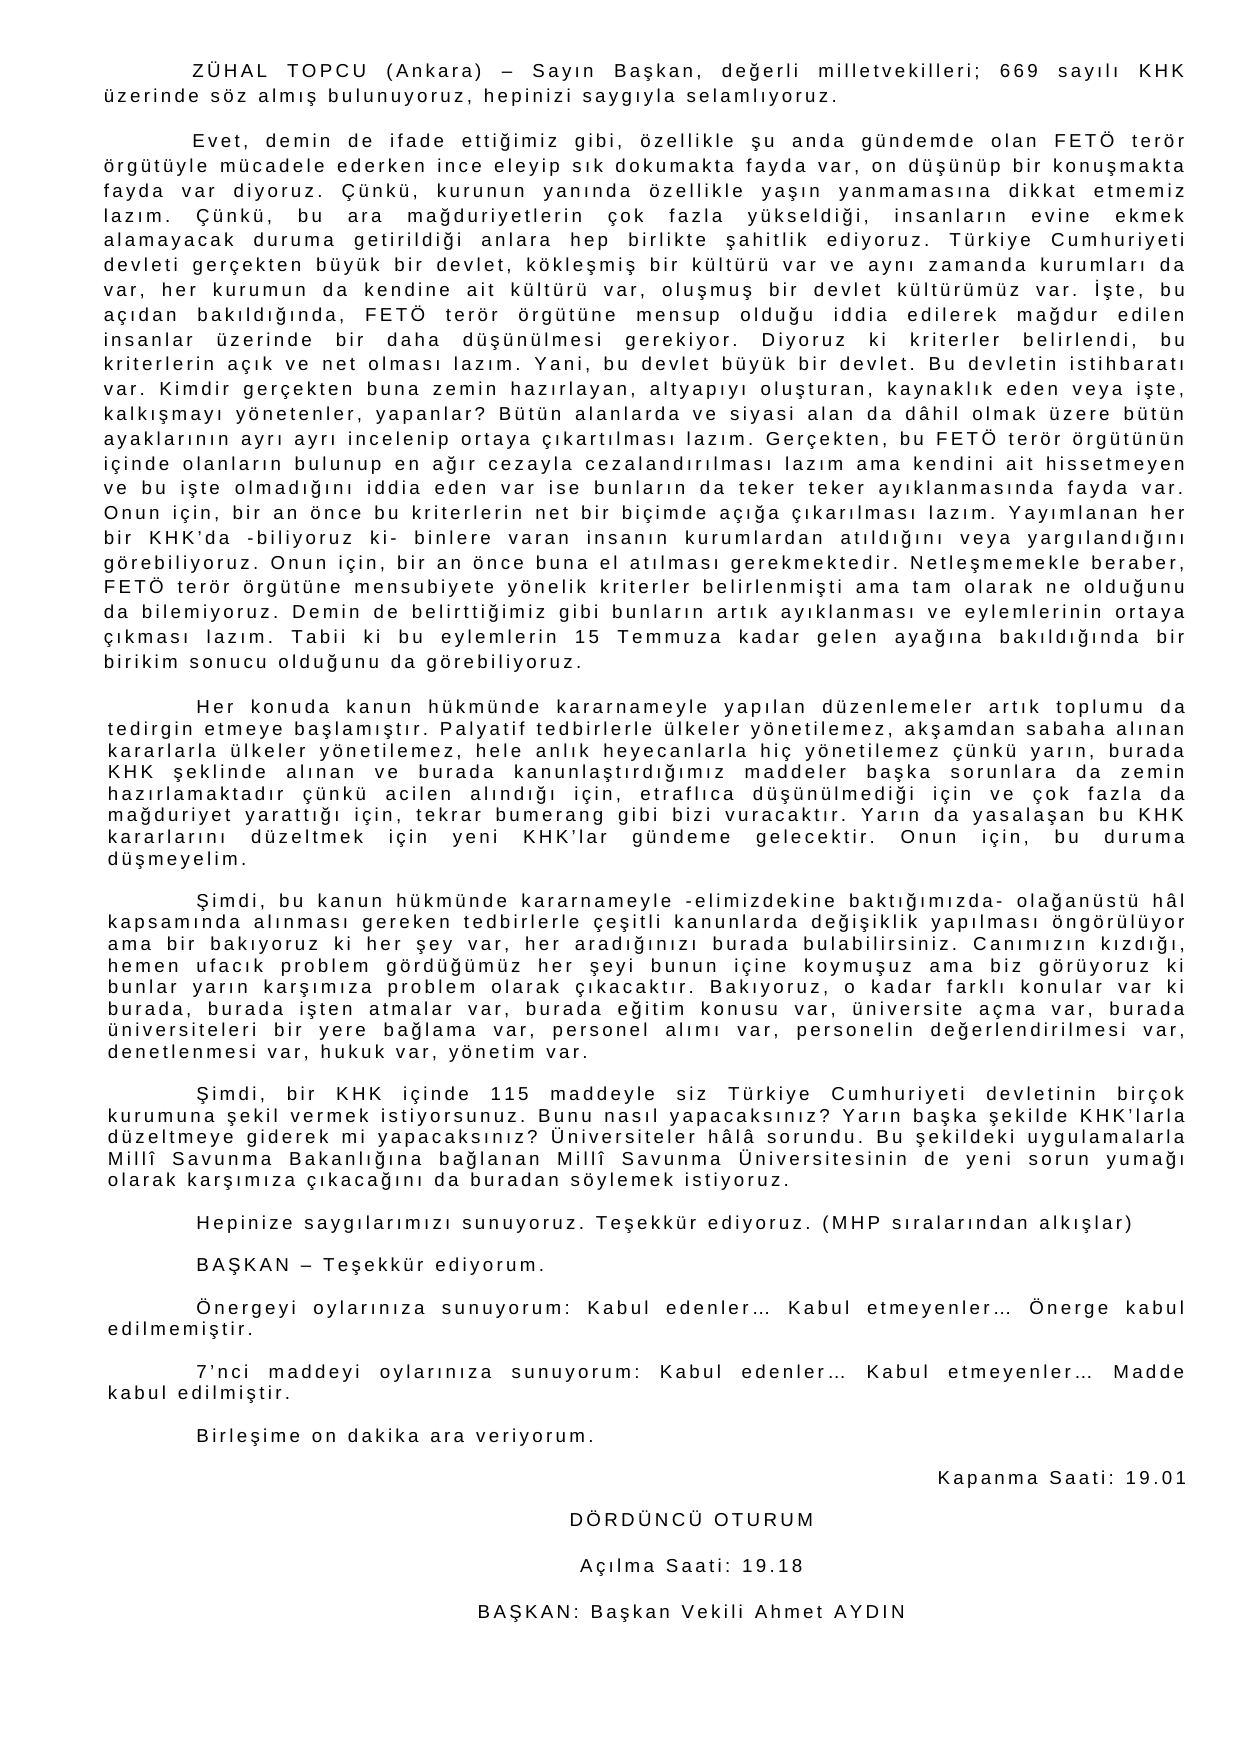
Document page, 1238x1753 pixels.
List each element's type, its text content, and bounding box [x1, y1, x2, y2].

text Şimdi, bir KHK içinde 115 maddeyle siz Türkiye Cumhuriyeti devletinin birçok kurumuna şekil vermek istiyorsunuz. Bunu nasıl yapacaksınız? Yarın başka şekilde KHK’larla düzeltmeye giderek mi yapacaksınız? Üniversiteler hâlâ sorundu. Bu şekildeki uygulamalarla Millî Savunma Bakanlığına bağlanan Millî Savunma Üniversitesinin de yeni sorun yumağı olarak karşımıza çıkacağını da buradan söylemek istiyoruz. [108, 1083, 1186, 1191]
text BAŞKAN – Teşekkür ediyorum. [108, 1254, 1186, 1276]
text Birleşime on dakika ara veriyorum. [108, 1424, 1186, 1446]
text Evet, demin de ifade ettiğimiz gibi, özellikle şu anda gündemde olan FETÖ terör örgütüyle mücadele ederken ince eleyip sık dokumakta fayda var, on düşünüp bir konuşmakta fayda var diyoruz. Çünkü, kurunun yanında özellikle yaşın yanmamasına dikkat etmemiz lazım. Çünkü, bu ara mağduriyetlerin çok fazla yükseldiği, insanların evine ekmek alamayacak duruma getirildiği anlara hep birlikte şahitlik ediyoruz. Türkiye Cumhuriyeti devleti gerçekten büyük bir devlet, kökleşmiş bir kültürü var ve aynı zamanda kurumları da var, her kurumun da kendine ait kültürü var, oluşmuş bir devlet kültürümüz var. İşte, bu açıdan bakıldığında, FETÖ terör örgütüne mensup olduğu iddia edilerek mağdur edilen insanlar üzerinde bir daha düşünülmesi gerekiyor. Diyoruz ki kriterler belirlendi, bu kriterlerin açık ve net olması lazım. Yani, bu devlet büyük bir devlet. Bu devletin istihbaratı var. Kimdir gerçekten buna zemin hazırlayan, altyapıyı oluşturan, kaynaklık eden veya işte, kalkışmayı yönetenler, yapanlar? Bütün alanlarda ve siyasi alan da dâhil olmak üzere bütün ayaklarının ayrı ayrı incelenip ortaya çıkartılması lazım. Gerçekten, bu FETÖ terör örgütünün içinde olanların bulunup en ağır cezayla cezalandırılması lazım ama kendini ait hissetmeyen ve bu işte olmadığını iddia eden var ise bunların da teker teker ayıklanmasında fayda var. Onun için, bir an önce bu kriterlerin net bir biçimde açığa çıkarılması lazım. Yayımlanan her bir KHK’da -biliyoruz ki- binlere varan insanın kurumlardan atıldığını veya yargılandığını görebiliyoruz. Onun için, bir an önce buna el atılması gerekmektedir. Netleşmemekle beraber, FETÖ terör örgütüne mensubiyete yönelik kriterler belirlenmişti ama tam olarak ne olduğunu da bilemiyoruz. Demin de belirttiğimiz gibi bunların artık ayıklanması ve eylemlerinin ortaya çıkması lazım. Tabii ki bu eylemlerin 15 Temmuza kadar gelen ayağına bakıldığında bir birikim sonucu olduğunu da görebiliyoruz. [103, 130, 1186, 672]
text Hepinize saygılarımızı sunuyoruz. Teşekkür ediyoruz. (MHP sıralarından alkışlar) [108, 1212, 1186, 1233]
text Şimdi, bu kanun hükmünde kararnameyle -elimizdekine baktığımızda- olağanüstü hâl kapsamında alınması gereken tedbirlerle çeşitli kanunlarda değişiklik yapılması öngörülüyor ama bir bakıyoruz ki her şey var, her aradığınızı burada bulabilirsiniz. Canımızın kızdığı, hemen ufacık problem gördüğümüz her şeyi bunun içine koymuşuz ama biz görüyoruz ki bunlar yarın karşımıza problem olarak çıkacaktır. Bakıyoruz, o kadar farklı konular var ki burada, burada işten atmalar var, burada eğitim konusu var, üniversite açma var, burada üniversiteleri bir yere bağlama var, personel alımı var, personelin değerlendirilmesi var, denetlenmesi var, hukuk var, yönetim var. [108, 890, 1186, 1062]
text BAŞKAN: Başkan Vekili Ahmet AYDIN [108, 1600, 1186, 1622]
text Kapanma Saati: 19.01 [108, 1467, 1186, 1488]
text 7’nci maddeyi oylarınıza sunuyorum: Kabul edenler… Kabul etmeyenler… Madde kabul edilmiştir. [108, 1360, 1186, 1403]
text Önergeyi oylarınıza sunuyorum: Kabul edenler… Kabul etmeyenler… Önerge kabul edilmemiştir. [108, 1296, 1186, 1339]
text Açılma Saati: 19.18 [108, 1555, 1186, 1576]
text DÖRDÜNCÜ OTURUM [108, 1509, 1186, 1531]
text Her konuda kanun hükmünde kararnameyle yapılan düzenlemeler artık toplumu da tedirgin etmeye başlamıştır. Palyatif tedbirlerle ülkeler yönetilemez, akşamdan sabaha alınan kararlarla ülkeler yönetilemez, hele anlık heyecanlarla hiç yönetilemez çünkü yarın, burada KHK şeklinde alınan ve burada kanunlaştırdığımız maddeler başka sorunlara da zemin hazırlamaktadır çünkü acilen alındığı için, etraflıca düşünülmediği için ve çok fazla da mağduriyet yarattığı için, tekrar bumerang gibi bizi vuracaktır. Yarın da yasalaşan bu KHK kararlarını düzeltmek için yeni KHK’lar gündeme gelecektir. Onun için, bu duruma düşmeyelim. [108, 696, 1186, 869]
text ZÜHAL TOPCU (Ankara) – Sayın Başkan, değerli milletvekilleri; 669 sayılı KHK üzerinde söz almış bulunuyoruz, hepinizi saygıyla selamlıyoruz. [103, 60, 1186, 106]
